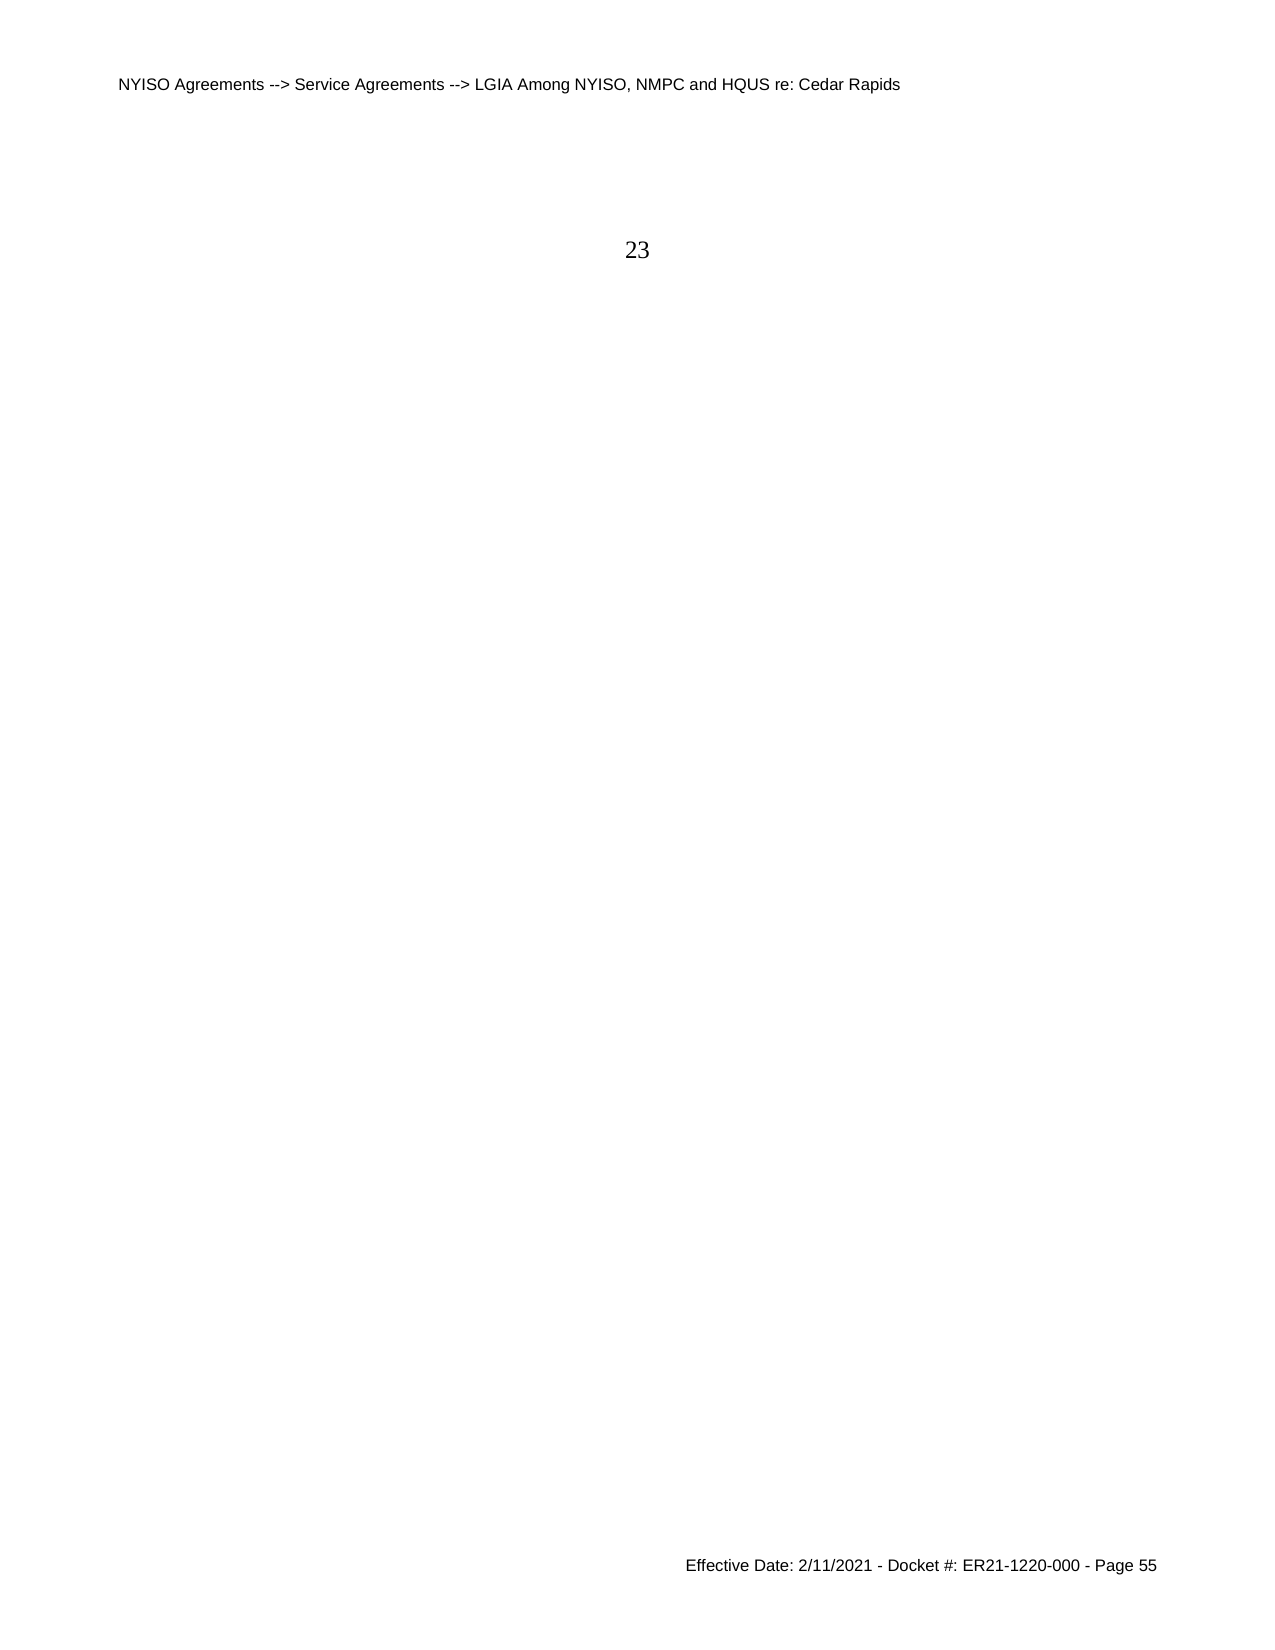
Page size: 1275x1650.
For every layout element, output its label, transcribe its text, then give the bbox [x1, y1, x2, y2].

text 23 [625, 235, 1275, 264]
